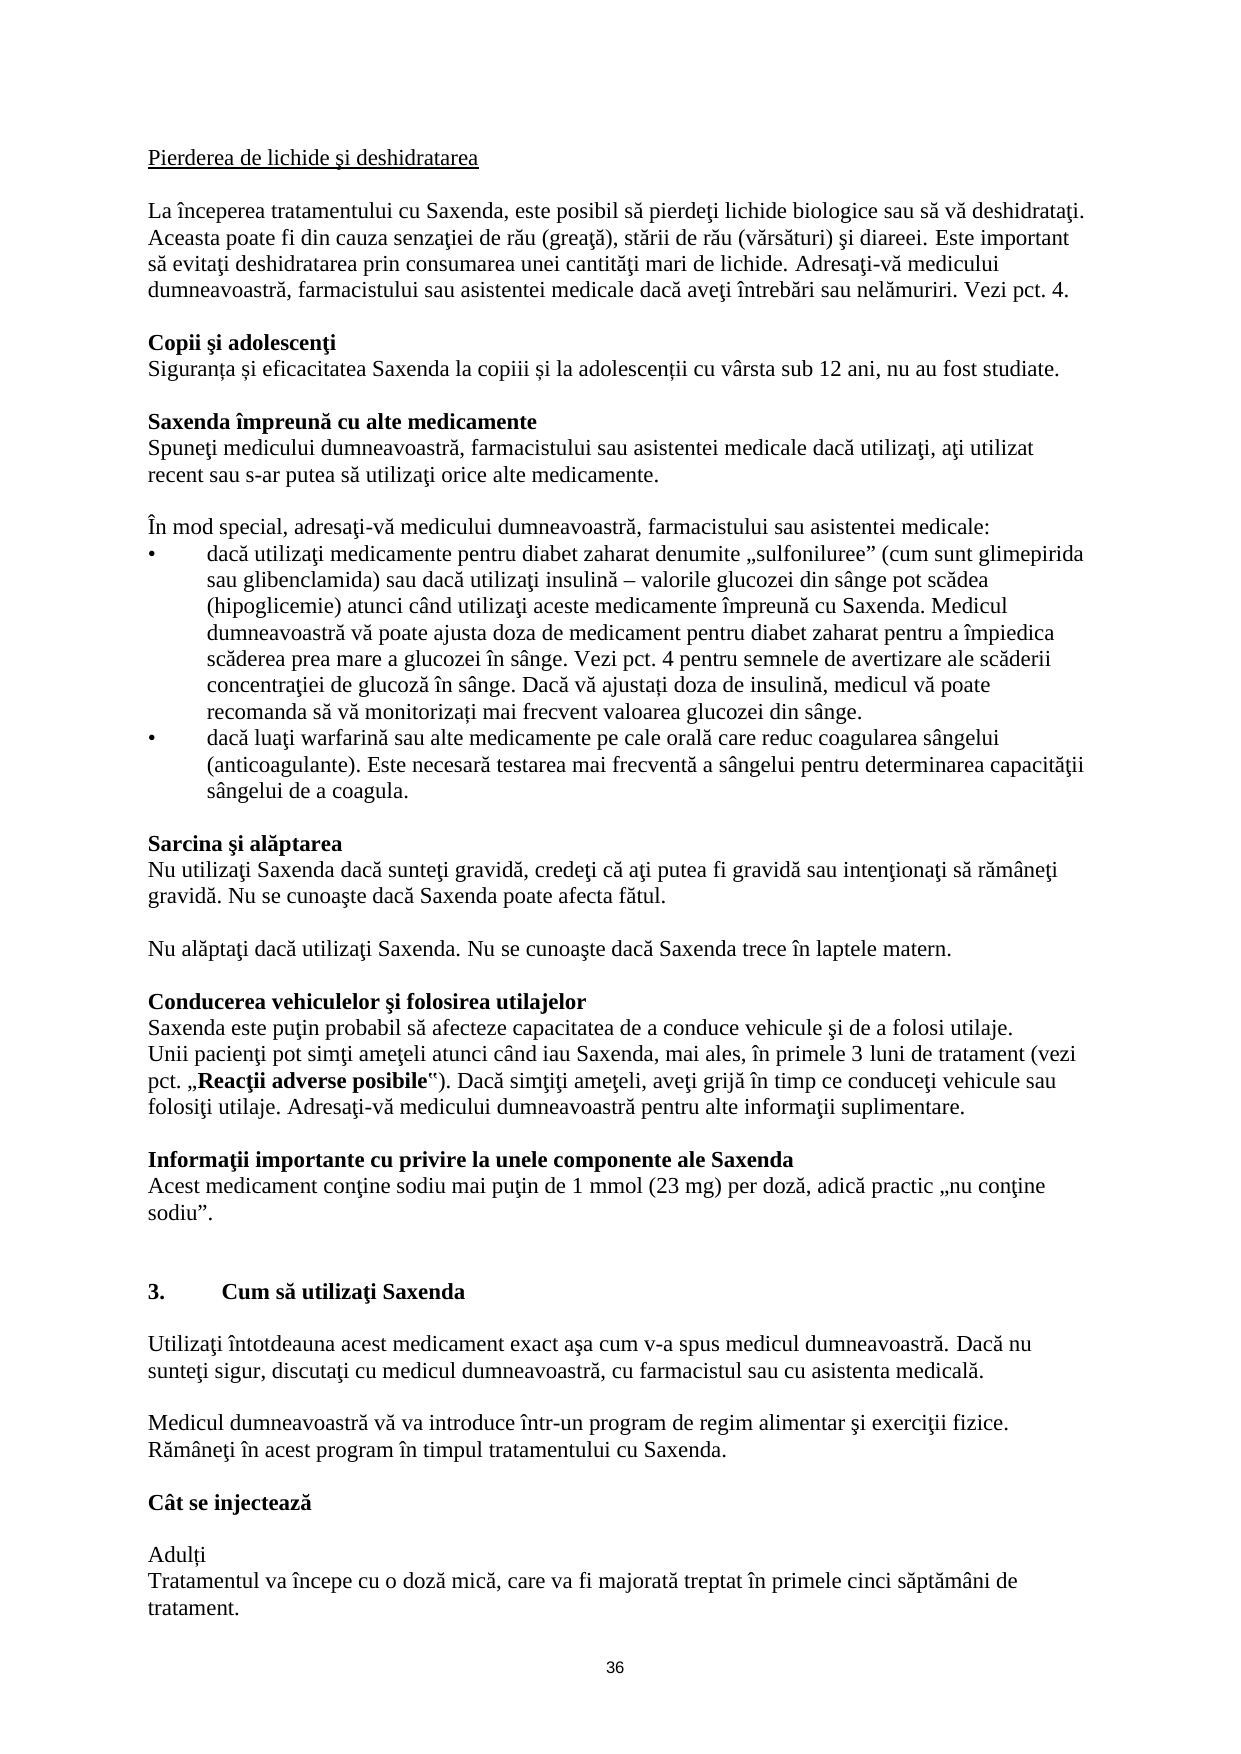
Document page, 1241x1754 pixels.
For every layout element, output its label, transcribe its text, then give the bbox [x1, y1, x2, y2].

list Acest medicament conţine sodiu mai puţin de 1 mmol (23 mg) per doză, adică practic „nu conţine sodiu”. [148, 1172, 1093, 1225]
list Saxenda este puţin probabil să afecteze capacitatea de a conduce vehicule şi de a folosi utilaje. [148, 1014, 1093, 1041]
list Siguranța și eficacitatea Saxenda la copiii și la adolescenții cu vârsta sub 12 ani, nu au fost studiate. [148, 355, 1093, 382]
list Copii şi adolescenţi [148, 329, 1093, 355]
list În mod special, adresaţi-vă medicului dumneavoastră, farmacistului sau asistentei medicale: [148, 513, 1093, 540]
list Unii pacienţi pot simţi ameţeli atunci cȃnd iau Saxenda, mai ales, în primele 3 luni de tratament (vezi pct. „Reacţii adverse posibile‟). Dacă simţiţi ameţeli, aveţi grijă în timp ce conduceţi vehicule sau folosiţi utilaje. Adresaţi-vă medicului dumneavoastră pentru alte informaţii suplimentare. [148, 1041, 1093, 1119]
list Pierderea de lichide şi deshidratarea [148, 144, 1093, 171]
list Medicul dumneavoastră vă va introduce într-un program de regim alimentar şi exerciţii fizice. Rămâneţi în acest program în timpul tratamentului cu Saxenda. [148, 1409, 1093, 1462]
text 3. Cum să utilizaţi Saxenda [148, 1278, 1093, 1304]
list Conducerea vehiculelor şi folosirea utilajelor [148, 988, 1093, 1014]
list La începerea tratamentului cu Saxenda, este posibil să pierdeţi lichide biologice sau să vă deshidrataţi. Aceasta poate fi din cauza senzaţiei de rău (greaţă), stării de rău (vărsături) şi diareei. Este important să evitaţi deshidratarea prin consumarea unei cantităţi mari de lichide. Adresaţi-vă medicului dumneavoastră, farmacistului sau asistentei medicale dacă aveţi întrebări sau nelămuriri. Vezi pct. 4. [148, 197, 1093, 303]
list Saxenda împreună cu alte medicamente [148, 408, 1093, 434]
text • dacă luaţi warfarină sau alte medicamente pe cale orală care reduc coagularea sângelui (anticoagulante). Este necesară testarea mai frecventă a sângelui pentru determinarea capacităţii sângelui de a coagula. [148, 724, 1093, 803]
list Cât se injectează [148, 1488, 1093, 1515]
list Nu alăptaţi dacă utilizaţi Saxenda. Nu se cunoaşte dacă Saxenda trece în laptele matern. [148, 935, 1093, 961]
text • dacă utilizaţi medicamente pentru diabet zaharat denumite „sulfoniluree” (cum sunt glimepirida sau glibenclamida) sau dacă utilizaţi insulină – valorile glucozei din sânge pot scădea (hipoglicemie) atunci când utilizaţi aceste medicamente împreună cu Saxenda. Medicul dumneavoastră vă poate ajusta doza de medicament pentru diabet zaharat pentru a împiedica scăderea prea mare a glucozei în sânge. Vezi pct. 4 pentru semnele de avertizare ale scăderii concentraţiei de glucoză în sânge. Dacă vă ajustați doza de insulină, medicul vă poate recomanda să vă monitorizați mai frecvent valoarea glucozei din sânge. [148, 540, 1093, 724]
list Tratamentul va începe cu o doză mică, care va fi majorată treptat în primele cinci săptămâni de tratament. [148, 1568, 1093, 1620]
list Spuneţi medicului dumneavoastră, farmacistului sau asistentei medicale dacă utilizaţi, aţi utilizat recent sau s-ar putea să utilizaţi orice alte medicamente. [148, 434, 1093, 487]
list Utilizaţi întotdeauna acest medicament exact aşa cum v-a spus medicul dumneavoastră. Dacă nu sunteţi sigur, discutaţi cu medicul dumneavoastră, cu farmacistul sau cu asistenta medicală. [148, 1330, 1093, 1383]
text Sarcina şi alăptarea [148, 830, 1093, 856]
list Adulți [148, 1541, 1093, 1568]
list Nu utilizaţi Saxenda dacă sunteţi gravidă, credeţi că aţi putea fi gravidă sau intenţionaţi să rămâneţi gravidă. Nu se cunoaşte dacă Saxenda poate afecta fătul. [148, 856, 1093, 909]
list Informaţii importante cu privire la unele componente ale Saxenda [148, 1146, 1093, 1172]
